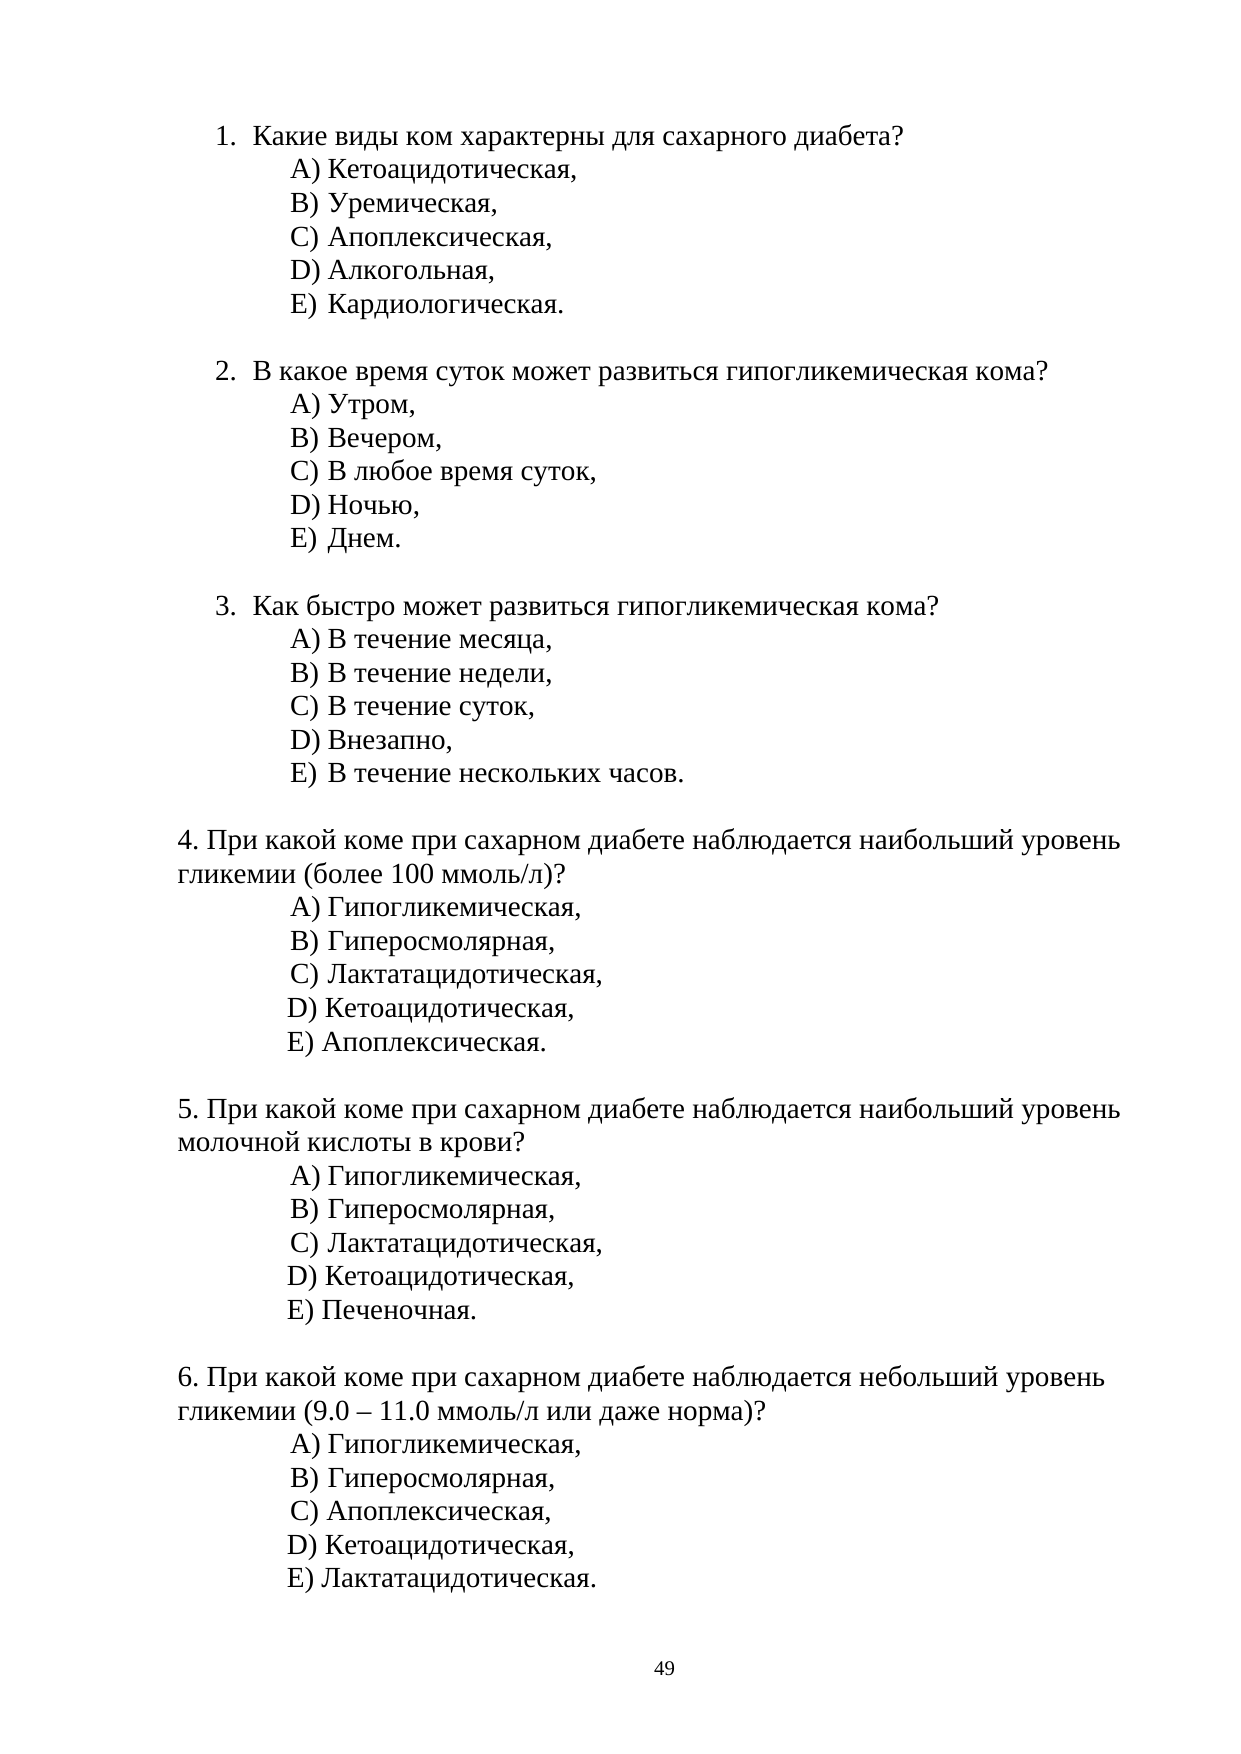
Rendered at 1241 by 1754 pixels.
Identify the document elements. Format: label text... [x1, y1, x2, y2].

list Гипогликемическая, [290, 1158, 1152, 1191]
list Какие виды ком характерны для сахарного диабета? [215, 118, 1152, 152]
text D) Кетоацидотическая, [177, 1527, 1152, 1560]
list Кардиологическая. [290, 286, 1152, 319]
list В течение нескольких часов. [290, 755, 1152, 789]
list Внезапно, [290, 722, 1152, 755]
list В течение месяца, [290, 621, 1152, 655]
list Гипогликемическая, [290, 1426, 1152, 1460]
list Гипогликемическая, [290, 889, 1152, 923]
text 4. При какой коме при сахарном диабете наблюдается наибольший уровень гликемии (более 100 ммоль/л)? [177, 822, 1152, 889]
list Гиперосмолярная, [290, 1191, 1152, 1225]
list Лактатацидотическая, [290, 957, 1152, 990]
list Как быстро может развиться гипогликемическая кома? [215, 588, 1152, 621]
list Гиперосмолярная, [290, 923, 1152, 957]
text D) Кетоацидотическая, [177, 1258, 1152, 1292]
text С) Апоплексическая, [290, 1493, 1152, 1527]
list В течение суток, [290, 688, 1152, 722]
list Вечером, [290, 420, 1152, 453]
text D) Кетоацидотическая, [177, 990, 1152, 1024]
list Уремическая, [290, 185, 1152, 219]
list В какое время суток может развиться гипогликемическая кома? [215, 353, 1152, 386]
list В любое время суток, [290, 453, 1152, 487]
list Апоплексическая, [290, 219, 1152, 252]
list Утром, [290, 386, 1152, 420]
list В течение недели, [290, 655, 1152, 688]
list Кетоацидотическая, [290, 152, 1152, 185]
text E) Печеночная. [177, 1292, 1152, 1326]
text 6. При какой коме при сахарном диабете наблюдается небольший уровень гликемии (9.0 – 11.0 ммоль/л или даже норма)? [177, 1359, 1152, 1426]
text E) Апоплексическая. [177, 1024, 1152, 1057]
list Днем. [290, 521, 1152, 554]
list Ночью, [290, 487, 1152, 521]
text E) Лактатацидотическая. [177, 1560, 1152, 1594]
list Лактатацидотическая, [290, 1225, 1152, 1258]
list Алкогольная, [290, 252, 1152, 286]
list Гиперосмолярная, [290, 1460, 1152, 1493]
text 5. При какой коме при сахарном диабете наблюдается наибольший уровень молочной кислоты в крови? [177, 1091, 1152, 1158]
